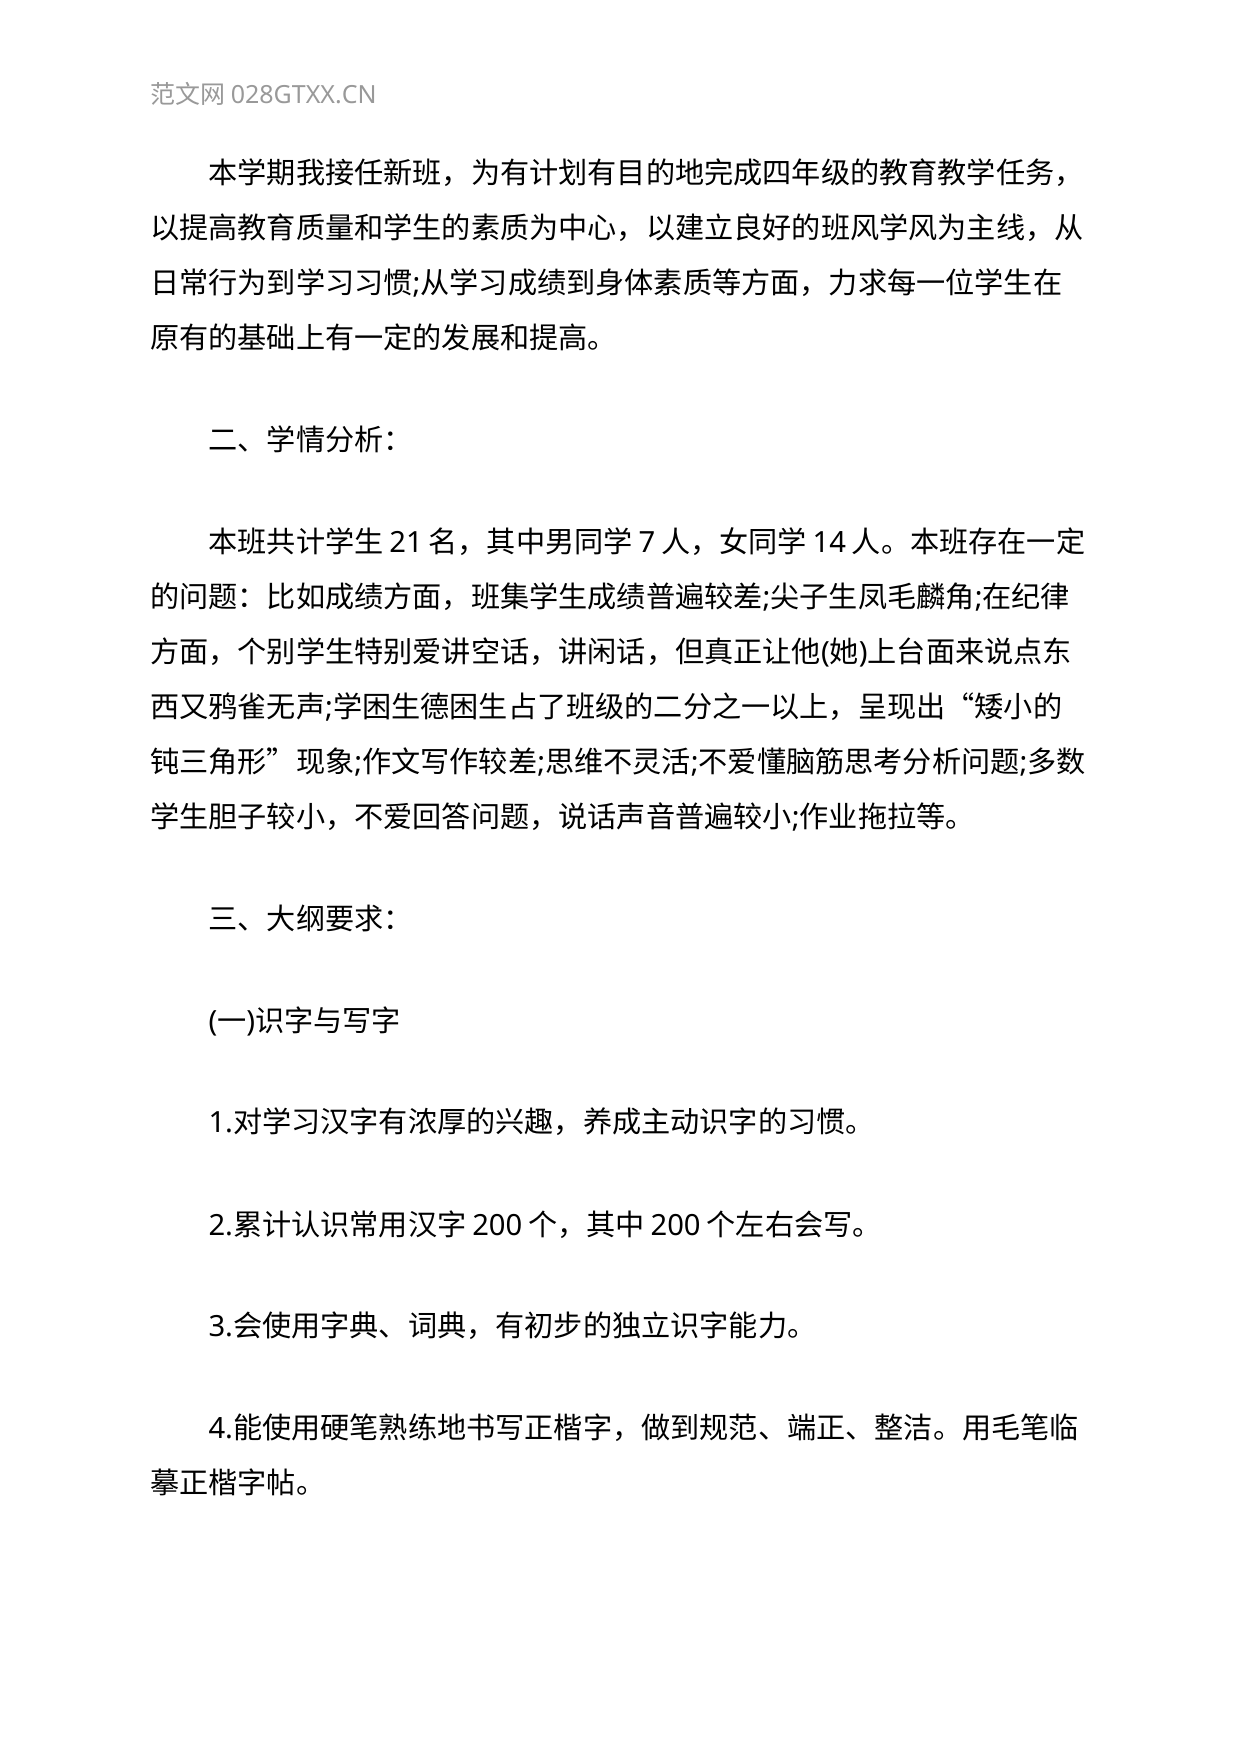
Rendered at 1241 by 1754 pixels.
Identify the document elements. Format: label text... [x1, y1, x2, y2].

text (一)识字与写字 [150, 997, 1090, 1039]
text 本学期我接任新班，为有计划有目的地完成四年级的教育教学任务，以提高教育质量和学生的素质为中心，以建立良好的班风学风为主线，从日常行为到学习习惯;从学习成绩到身体素质等方面，力求每一位学生在原有的基础上有一定的发展和提高。 [150, 150, 1090, 357]
text 3.会使用字典、词典，有初步的独立识字能力。 [150, 1303, 1090, 1345]
text 2.累计认识常用汉字200个，其中200个左右会写。 [150, 1201, 1090, 1243]
text 本班共计学生21名，其中男同学7人，女同学14人。本班存在一定的问题：比如成绩方面，班集学生成绩普遍较差;尖子生凤毛麟角;在纪律方面，个别学生特别爱讲空话，讲闲话，但真正让他(她)上台面来说点东西又鸦雀无声;学困生德困生占了班级的二分之一以上，呈现出“矮小的钝三角形”现象;作文写作较差;思维不灵活;不爱懂脑筋思考分析问题;多数学生胆子较小，不爱回答问题，说话声音普遍较小;作业拖拉等。 [150, 518, 1090, 836]
text 三、大纲要求： [150, 895, 1090, 938]
text 4.能使用硬笔熟练地书写正楷字，做到规范、端正、整洁。用毛笔临摹正楷字帖。 [150, 1405, 1090, 1502]
text 二、学情分析： [150, 417, 1090, 459]
text 1.对学习汉字有浓厚的兴趣，养成主动识字的习惯。 [150, 1099, 1090, 1141]
